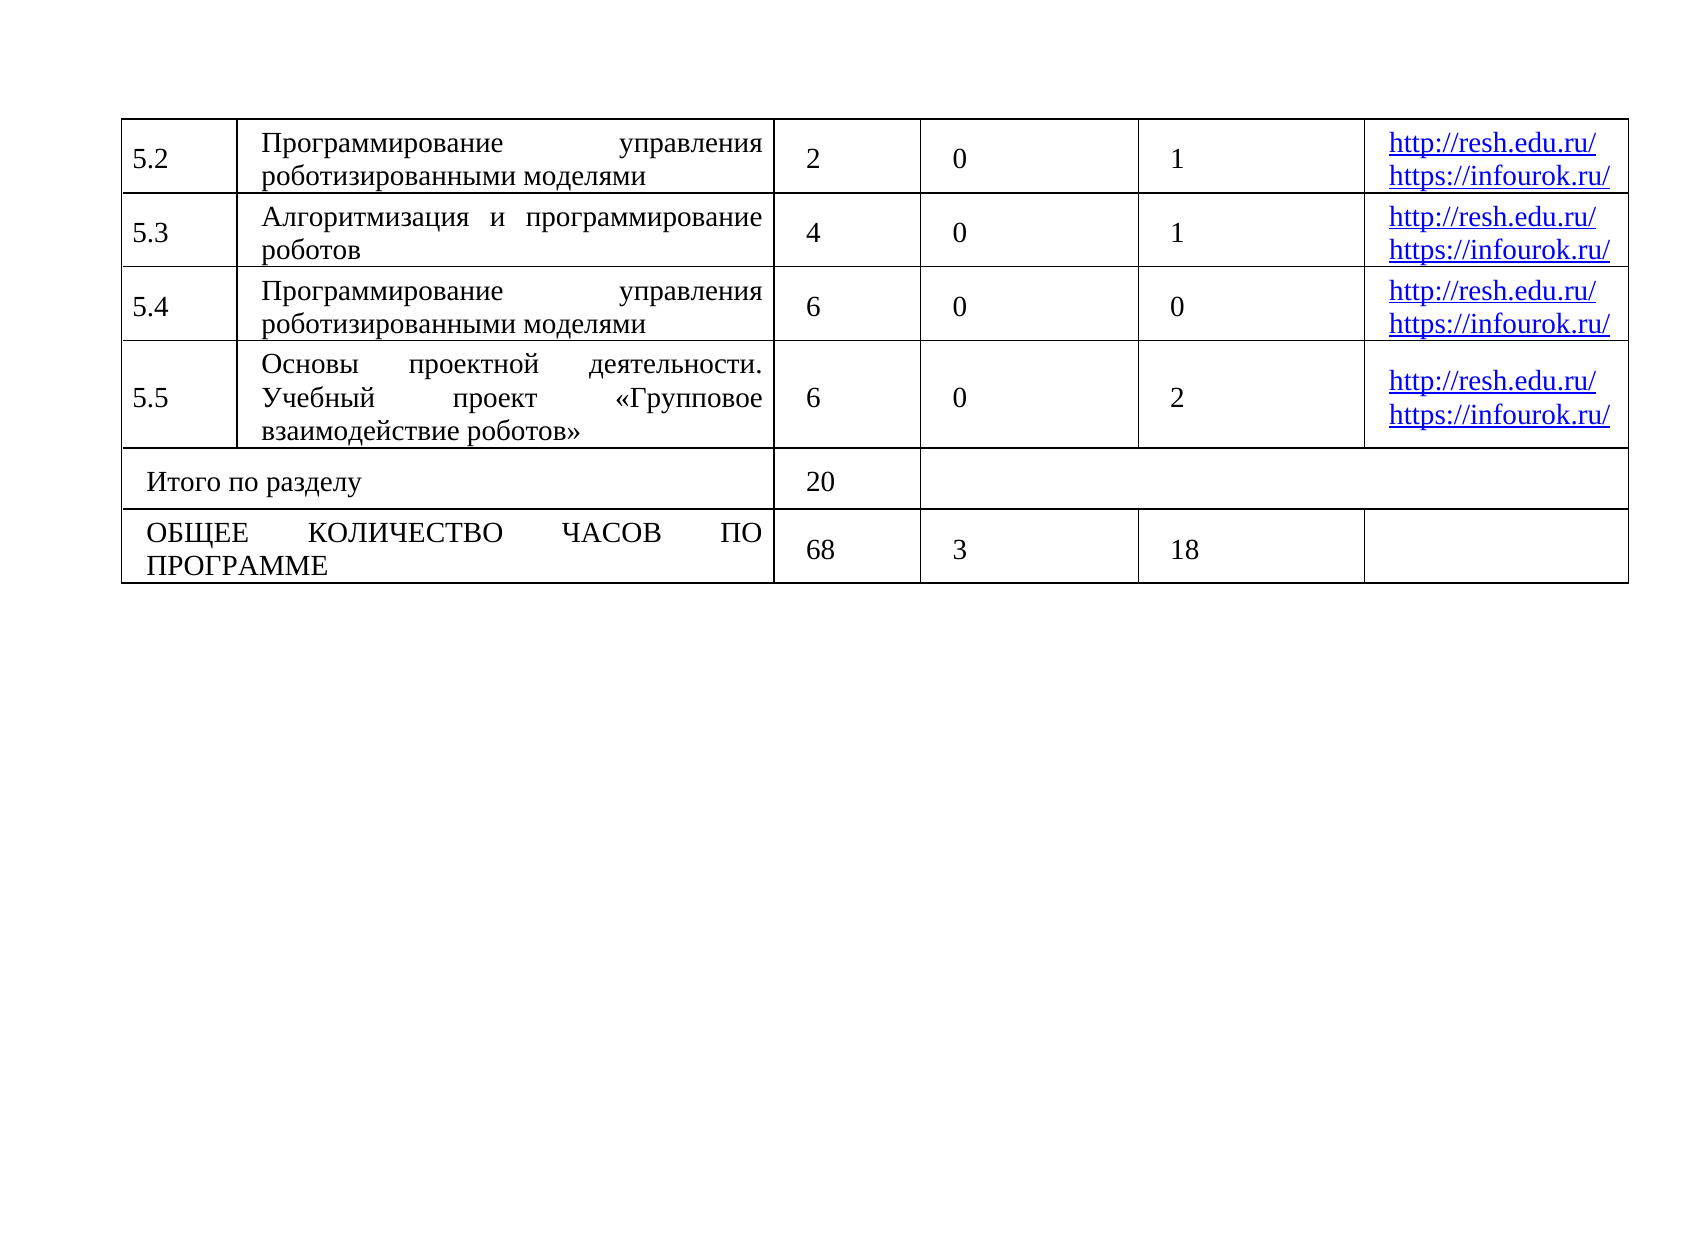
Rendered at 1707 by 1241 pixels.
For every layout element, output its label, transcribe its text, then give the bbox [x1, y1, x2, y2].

table_cell 4 [775, 194, 920, 266]
table_cell 0 [1139, 267, 1364, 340]
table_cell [1365, 120, 1628, 192]
table_cell Основы проектной деятельности. Учебный проект «Групповое взаимодействие роботов» [238, 341, 773, 447]
table_cell 2 [775, 120, 920, 192]
table_cell Итого по разделу [122, 448, 773, 508]
table_cell 2 [1139, 341, 1364, 447]
table_cell Программирование управления роботизированными моделями [238, 120, 773, 192]
table_cell 1 [1139, 194, 1364, 266]
table_cell [1365, 510, 1628, 582]
table_cell 0 [921, 120, 1138, 192]
table_cell 0 [921, 194, 1138, 266]
table_cell 5.4 [122, 267, 236, 340]
table_cell 68 [775, 510, 920, 582]
table_cell [921, 449, 1628, 508]
table_cell Алгоритмизация и программирование роботов [238, 194, 773, 266]
table_cell 6 [775, 267, 920, 340]
table_cell 3 [921, 510, 1138, 582]
table_cell 0 [921, 341, 1138, 447]
table_cell ОБЩЕЕ КОЛИЧЕСТВО ЧАСОВ ПО ПРОГРАММЕ [122, 509, 773, 582]
table_cell http://resh.edu.ru/ https://infourok.ru/ [1365, 267, 1628, 340]
table_cell 1 [1139, 120, 1364, 192]
table_cell 6 [775, 341, 920, 447]
table_cell 18 [1139, 510, 1364, 582]
table_cell 5.2 [122, 120, 236, 192]
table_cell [1365, 194, 1628, 266]
table_cell http://resh.edu.ru/ https://infourok.ru/ [1365, 341, 1628, 447]
table_cell 5.5 [122, 341, 236, 447]
table_cell Программирование управления роботизированными моделями [238, 267, 773, 340]
table_cell 5.3 [122, 193, 236, 266]
table_cell 20 [775, 449, 920, 508]
table_cell 0 [921, 267, 1138, 340]
